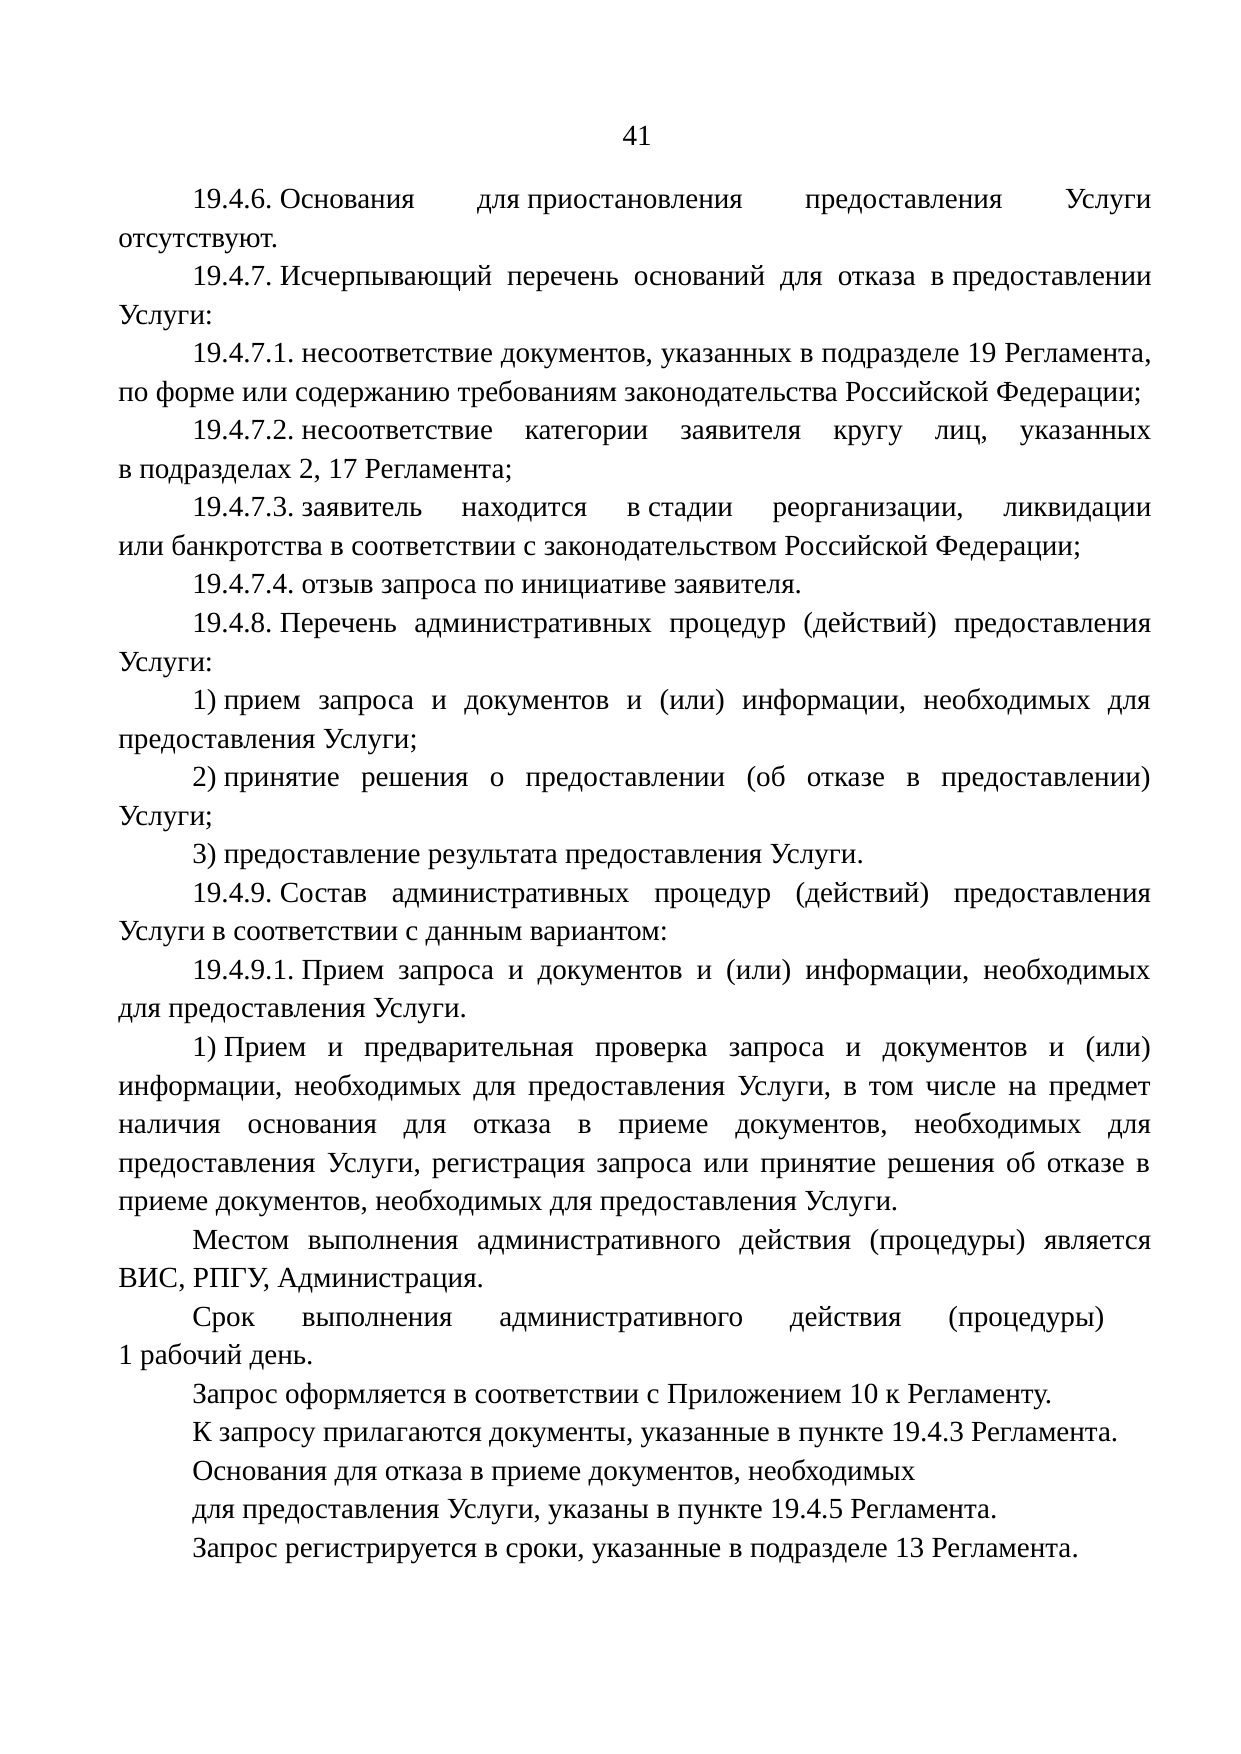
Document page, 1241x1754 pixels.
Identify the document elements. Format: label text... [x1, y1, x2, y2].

text Запрос оформляется в соответствии с Приложением 10 к Регламенту. [118, 1376, 1152, 1409]
text Запрос регистрируется в сроки, указанные в подразделе 13 Регламента. [118, 1530, 1152, 1564]
text 19.4.7.1. несоответствие документов, указанных в подразделе 19 Регламента, по форме или содержанию требованиям законодательства Российской Федерации; [118, 335, 1152, 407]
text 3) предоставление результата предоставления Услуги. [118, 836, 1152, 870]
text 19.4.7.2. несоответствие категории заявителя кругу лиц, указанных в подразделах 2, 17 Регламента; [118, 412, 1152, 484]
text для предоставления Услуги, указаны в пункте 19.4.5 Регламента. [118, 1492, 1152, 1525]
text Основания для отказа в приеме документов, необходимых [118, 1453, 1152, 1487]
text Местом выполнения административного действия (процедуры) является ВИС, РПГУ, Администрация. [118, 1222, 1152, 1294]
text 19.4.7. Исчерпывающий перечень оснований для отказа в предоставлении Услуги: [118, 258, 1152, 330]
text Срок выполнения административного действия (процедуры) 1 рабочий день. [118, 1299, 1152, 1371]
text 19.4.9.1. Прием запроса и документов и (или) информации, необходимых для предоставления Услуги. [118, 952, 1152, 1024]
text 19.4.9. Состав административных процедур (действий) предоставления Услуги в соответствии с данным вариантом: [118, 875, 1152, 947]
text 2) принятие решения о предоставлении (об отказе в предоставлении) Услуги; [118, 759, 1152, 831]
text 1) прием запроса и документов и (или) информации, необходимых для предоставления Услуги; [118, 682, 1152, 754]
text 19.4.6. Основания для приостановления предоставления Услуги отсутствуют. [118, 181, 1152, 253]
text 19.4.7.3. заявитель находится в стадии реорганизации, ликвидации или банкротства в соответствии с законодательством Российской Федерации; [118, 489, 1152, 562]
text 1) Прием и предварительная проверка запроса и документов и (или) информации, необходимых для предоставления Услуги, в том числе на предмет наличия основания для отказа в приеме документов, необходимых для предоставления Услуги, регистрация запроса или принятие решения об отказе в приеме документов, необходимых для предоставления Услуги. [118, 1029, 1152, 1217]
text К запросу прилагаются документы, указанные в пункте 19.4.3 Регламента. [118, 1414, 1152, 1448]
text 19.4.8. Перечень административных процедур (действий) предоставления Услуги: [118, 605, 1152, 677]
text 19.4.7.4. отзыв запроса по инициативе заявителя. [118, 567, 1152, 600]
